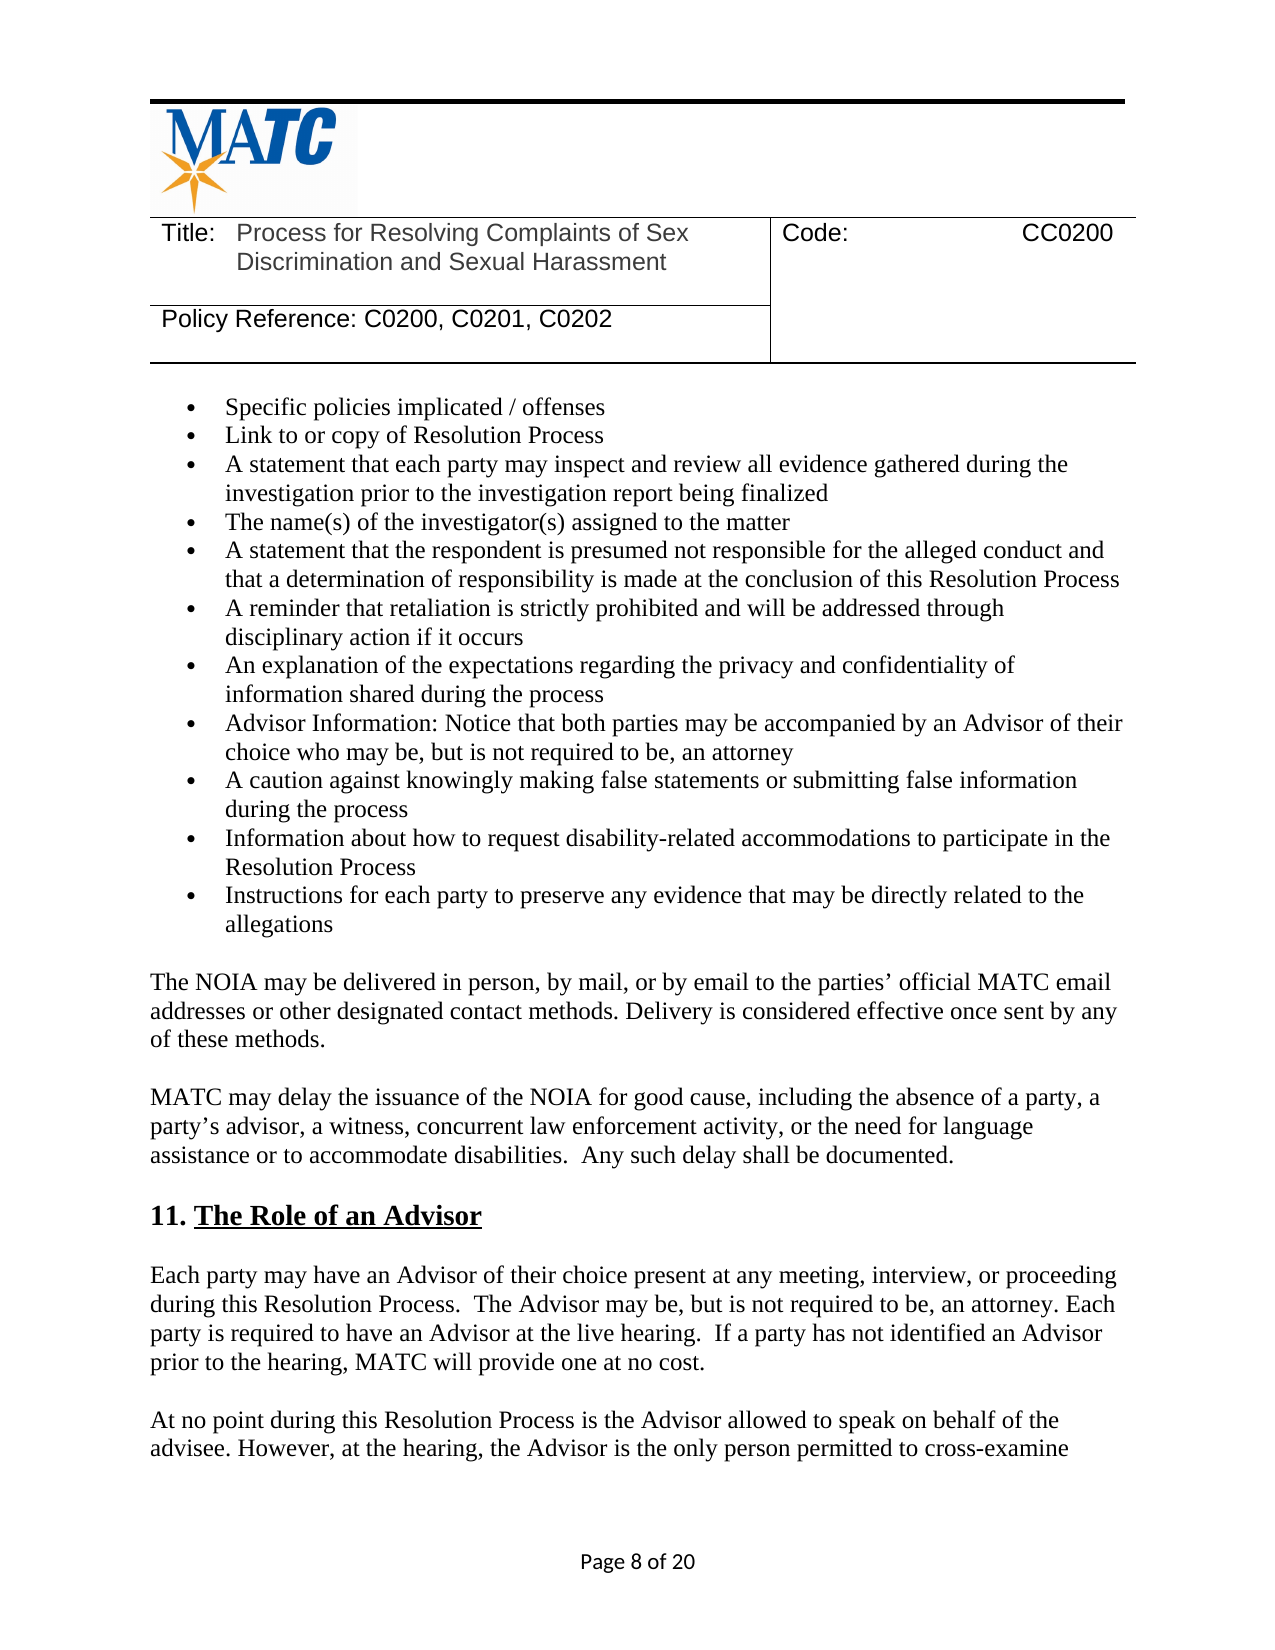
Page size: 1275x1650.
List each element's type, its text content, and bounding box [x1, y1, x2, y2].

list A reminder that retaliation is strictly prohibited and will be addressed through disciplinary action if it occurs [187, 679, 1125, 737]
list Information about how to request disability-related accommodations to participate in the Resolution Process [187, 909, 1125, 967]
picture [150, 105, 358, 217]
list Date, time, and location of the alleged incident(s) if known [187, 449, 1125, 478]
list Link to or copy of Resolution Process [187, 507, 1125, 535]
list An explanation of the expectations regarding the privacy and confidentiality of information shared during the process [187, 737, 1125, 794]
text 11. The Role of an Advisor [150, 1284, 1125, 1318]
list The name(s) of the investigator(s) assigned to the matter [187, 593, 1125, 622]
text Each party may have an Advisor of their choice present at any meeting, interview, or proceeding during this Resolution Process. The Advisor may be, but is not required to be, an attorney. Each party is required to have an Advisor at the live hearing. If a party has not identified an Advisor prior to the hearing, MATC will provide one at no cost. [150, 1347, 1125, 1462]
list A statement that each party may inspect and review all evidence gathered during the investigation prior to the investigation report being finalized [187, 535, 1125, 593]
list Specific policies implicated / offenses [187, 478, 1125, 507]
list A statement that the respondent is presumed not responsible for the alleged conduct and that a determination of responsibility is made at the conclusion of this Resolution Process [187, 622, 1125, 679]
list Instructions for each party to preserve any evidence that may be directly related to the allegations [187, 967, 1125, 1024]
list Advisor Information: Notice that both parties may be accompanied by an Advisor of their choice who may be, but is not required to be, an attorney [187, 794, 1125, 852]
list Identity of the parties if known [187, 392, 1125, 420]
text The NOIA may be delivered in person, by mail, or by email to the parties’ official MATC email addresses or other designated contact methods. Delivery is considered effective once sent by any of these methods. [150, 1053, 1125, 1139]
list Allegations: A clear description of the conduct that may constitute sexual harassment [187, 420, 1125, 449]
list A caution against knowingly making false statements or submitting false information during the process [187, 852, 1125, 909]
text MATC may delay the issuance of the NOIA for good cause, including the absence of a party, a party’s advisor, a witness, concurrent law enforcement activity, or the need for language assistance or to accommodate disabilities. Any such delay shall be documented. [150, 1169, 1125, 1255]
